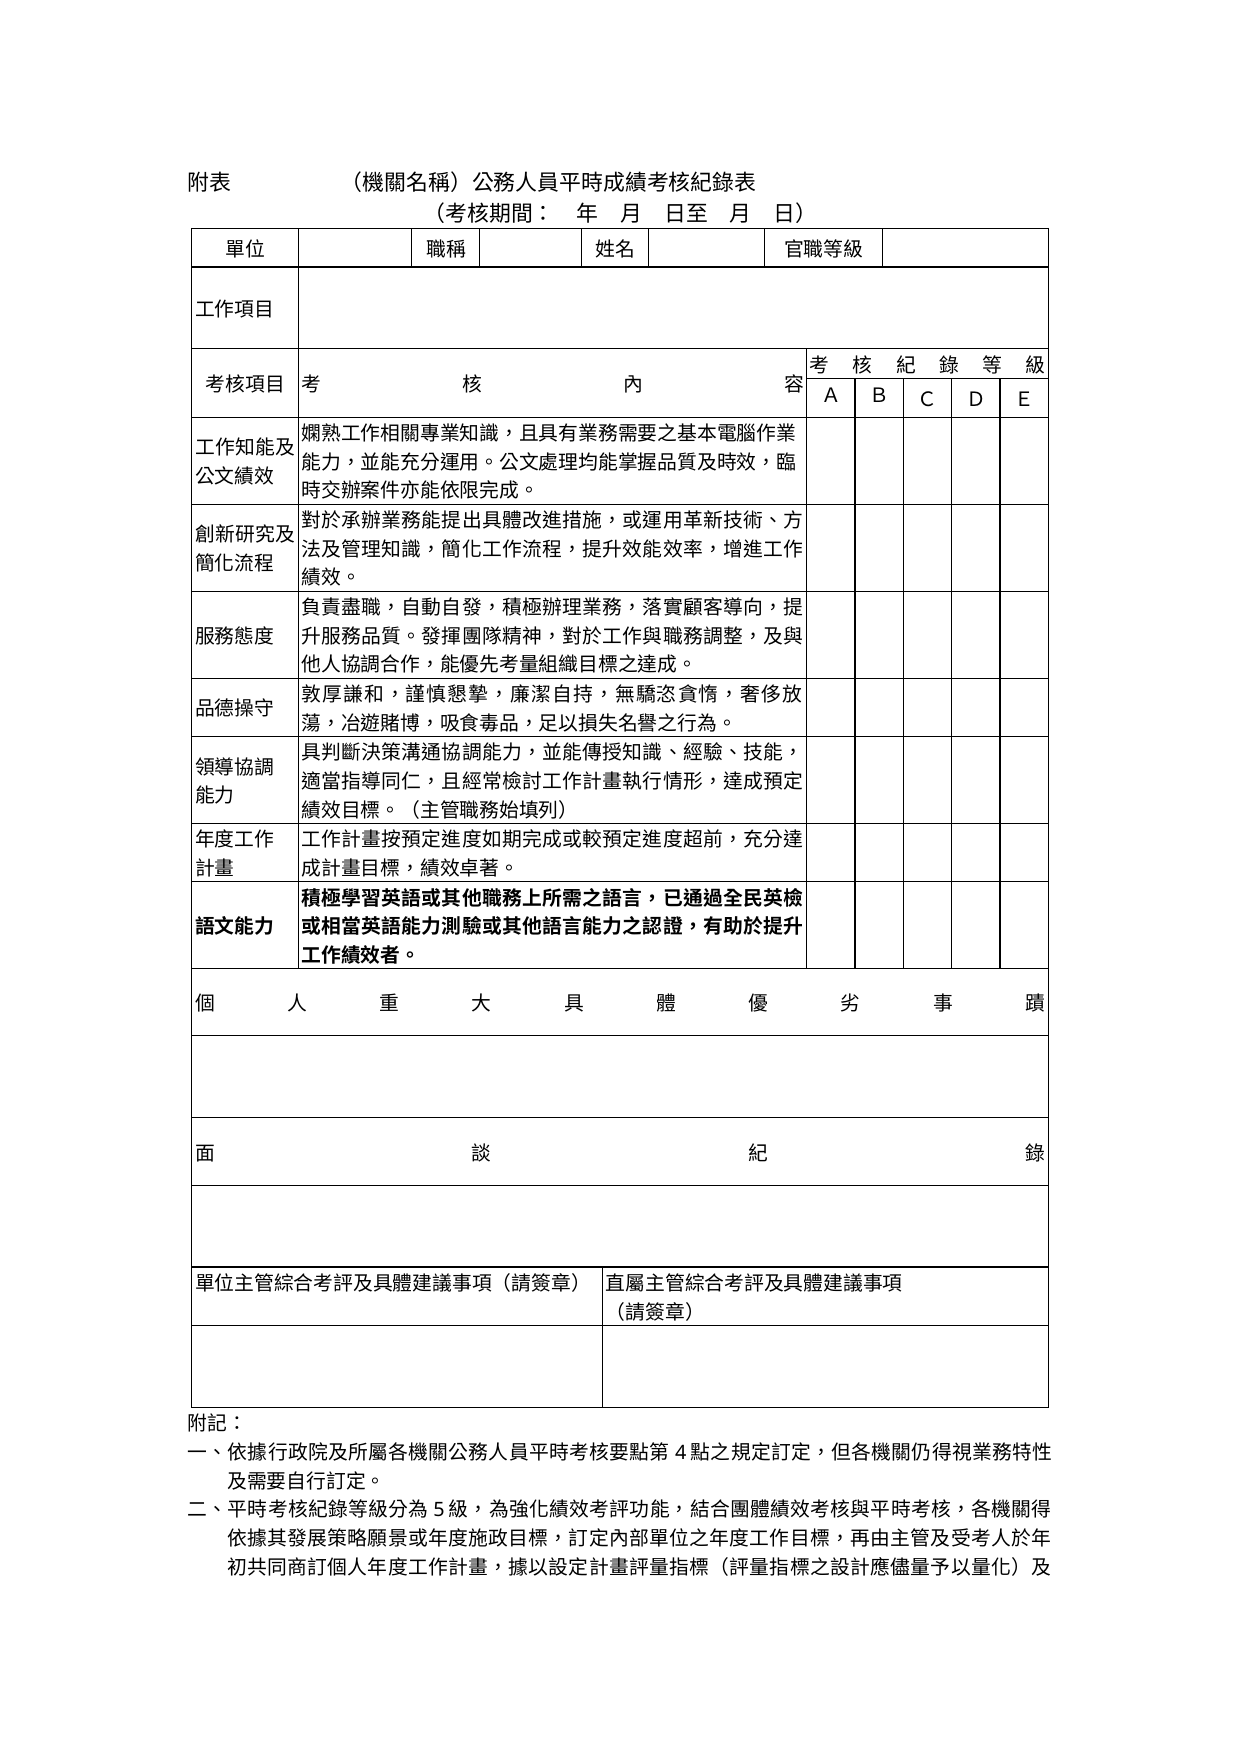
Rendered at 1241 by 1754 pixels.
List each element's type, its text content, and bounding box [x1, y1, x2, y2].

table_cell 具判斷決策溝通協調能力，並能傳授知識、經驗、技能，適當指導同仁，且經常檢討工作計畫執行情形，達成預定績效目標。（主管職務始填列） [299, 737, 806, 823]
table_cell [299, 268, 1048, 348]
table_cell [904, 824, 951, 881]
table_cell [192, 1326, 602, 1407]
table_cell 品德操守 [192, 679, 298, 736]
text 附表 （機關名稱）公務人員平時成績考核紀錄表 [187, 164, 1053, 196]
table_cell 考核紀錄等級 [807, 349, 1048, 378]
table_cell [952, 592, 999, 677]
table_cell 工作計畫按預定進度如期完成或較預定進度超前，充分達成計畫目標，績效卓著。 [299, 824, 806, 881]
table_cell 負責盡職，自動自發，積極辦理業務，落實顧客導向，提升服務品質。發揮團隊精神，對於工作與職務調整，及與他人協調合作，能優先考量組織目標之達成。 [299, 592, 806, 677]
table_cell [856, 418, 903, 503]
table_cell [904, 737, 951, 823]
table_cell Ｃ [904, 379, 951, 417]
table_cell Ｄ [952, 379, 999, 417]
table_cell [904, 882, 951, 968]
table_cell 敦厚謙和，謹慎懇摯，廉潔自持，無驕恣貪惰，奢侈放蕩，冶遊賭博，吸食毒品，足以損失名譽之行為。 [299, 679, 806, 736]
table_header [883, 229, 1048, 266]
table_cell [1001, 882, 1048, 968]
table_cell 工作知能及公文績效 [192, 418, 298, 503]
table_cell Ｅ [1001, 379, 1048, 417]
table_cell [904, 418, 951, 503]
table_cell [807, 737, 854, 823]
table_header [299, 229, 411, 266]
table_cell [1001, 679, 1048, 736]
table_cell [856, 679, 903, 736]
table_cell [1001, 418, 1048, 503]
table_cell 個人重大具體優劣事蹟 [192, 969, 1048, 1035]
table_cell [1001, 505, 1048, 591]
table_cell 考核項目 [192, 349, 298, 417]
table_cell [904, 592, 951, 677]
table_cell [807, 679, 854, 736]
table_cell [904, 679, 951, 736]
table_cell 對於承辦業務能提出具體改進措施，或運用革新技術、方法及管理知識，簡化工作流程，提升效能效率，增進工作績效。 [299, 505, 806, 591]
table_cell [603, 1326, 1048, 1407]
table_cell [807, 882, 854, 968]
text 附記： [187, 1408, 1053, 1436]
table_cell [952, 418, 999, 503]
table_cell [192, 1186, 1048, 1266]
table_cell 嫻熟工作相關專業知識，且具有業務需要之基本電腦作業能力，並能充分運用。公文處理均能掌握品質及時效，臨時交辦案件亦能依限完成。 [299, 418, 806, 503]
table_header 官職等級 [765, 229, 882, 266]
table_cell 單位主管綜合考評及具體建議事項（請簽章） [192, 1268, 602, 1325]
table_cell [192, 1036, 1048, 1117]
table_cell [952, 882, 999, 968]
table_cell 年度工作 計畫 [192, 824, 298, 881]
table_cell [952, 679, 999, 736]
table_cell 考核內容 [299, 349, 806, 417]
table_cell 語文能力 [192, 882, 298, 968]
table_header [649, 229, 764, 266]
table_cell [904, 505, 951, 591]
text （考核期間： 年 月 日至 月 日） [187, 196, 1053, 228]
table_cell 積極學習英語或其他職務上所需之語言，已通過全民英檢或相當英語能力測驗或其他語言能力之認證，有助於提升工作績效者。 [299, 882, 806, 968]
table_cell 面談紀錄 [192, 1118, 1048, 1184]
table_header [480, 229, 581, 266]
table_cell [952, 824, 999, 881]
table_cell [856, 882, 903, 968]
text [187, 1494, 1053, 1580]
table_cell [807, 824, 854, 881]
table_cell Ａ [807, 379, 854, 417]
table_cell Ｂ [856, 379, 903, 417]
table_header 職稱 [412, 229, 479, 266]
text 一、依據行政院及所屬各機關公務人員平時考核要點第4點之規定訂定，但各機關仍得視業務特性及需要自行訂定。 [187, 1436, 1053, 1494]
table_cell 服務態度 [192, 592, 298, 677]
table_cell [1001, 824, 1048, 881]
table_cell [856, 824, 903, 881]
table_cell 工作項目 [192, 268, 298, 348]
table_cell [856, 737, 903, 823]
table_cell [807, 592, 854, 677]
table_cell [856, 505, 903, 591]
table_cell 領導協調 能力 [192, 737, 298, 823]
table_cell [807, 505, 854, 591]
table_cell 直屬主管綜合考評及具體建議事項 （請簽章） [603, 1268, 1048, 1325]
table_cell [952, 505, 999, 591]
table_cell [807, 418, 854, 503]
table_cell [952, 737, 999, 823]
table_header 單位 [192, 229, 298, 266]
table_cell 創新研究及簡化流程 [192, 505, 298, 591]
table_cell [1001, 592, 1048, 677]
table_cell [856, 592, 903, 677]
table_cell [1001, 737, 1048, 823]
table_header 姓名 [582, 229, 648, 266]
